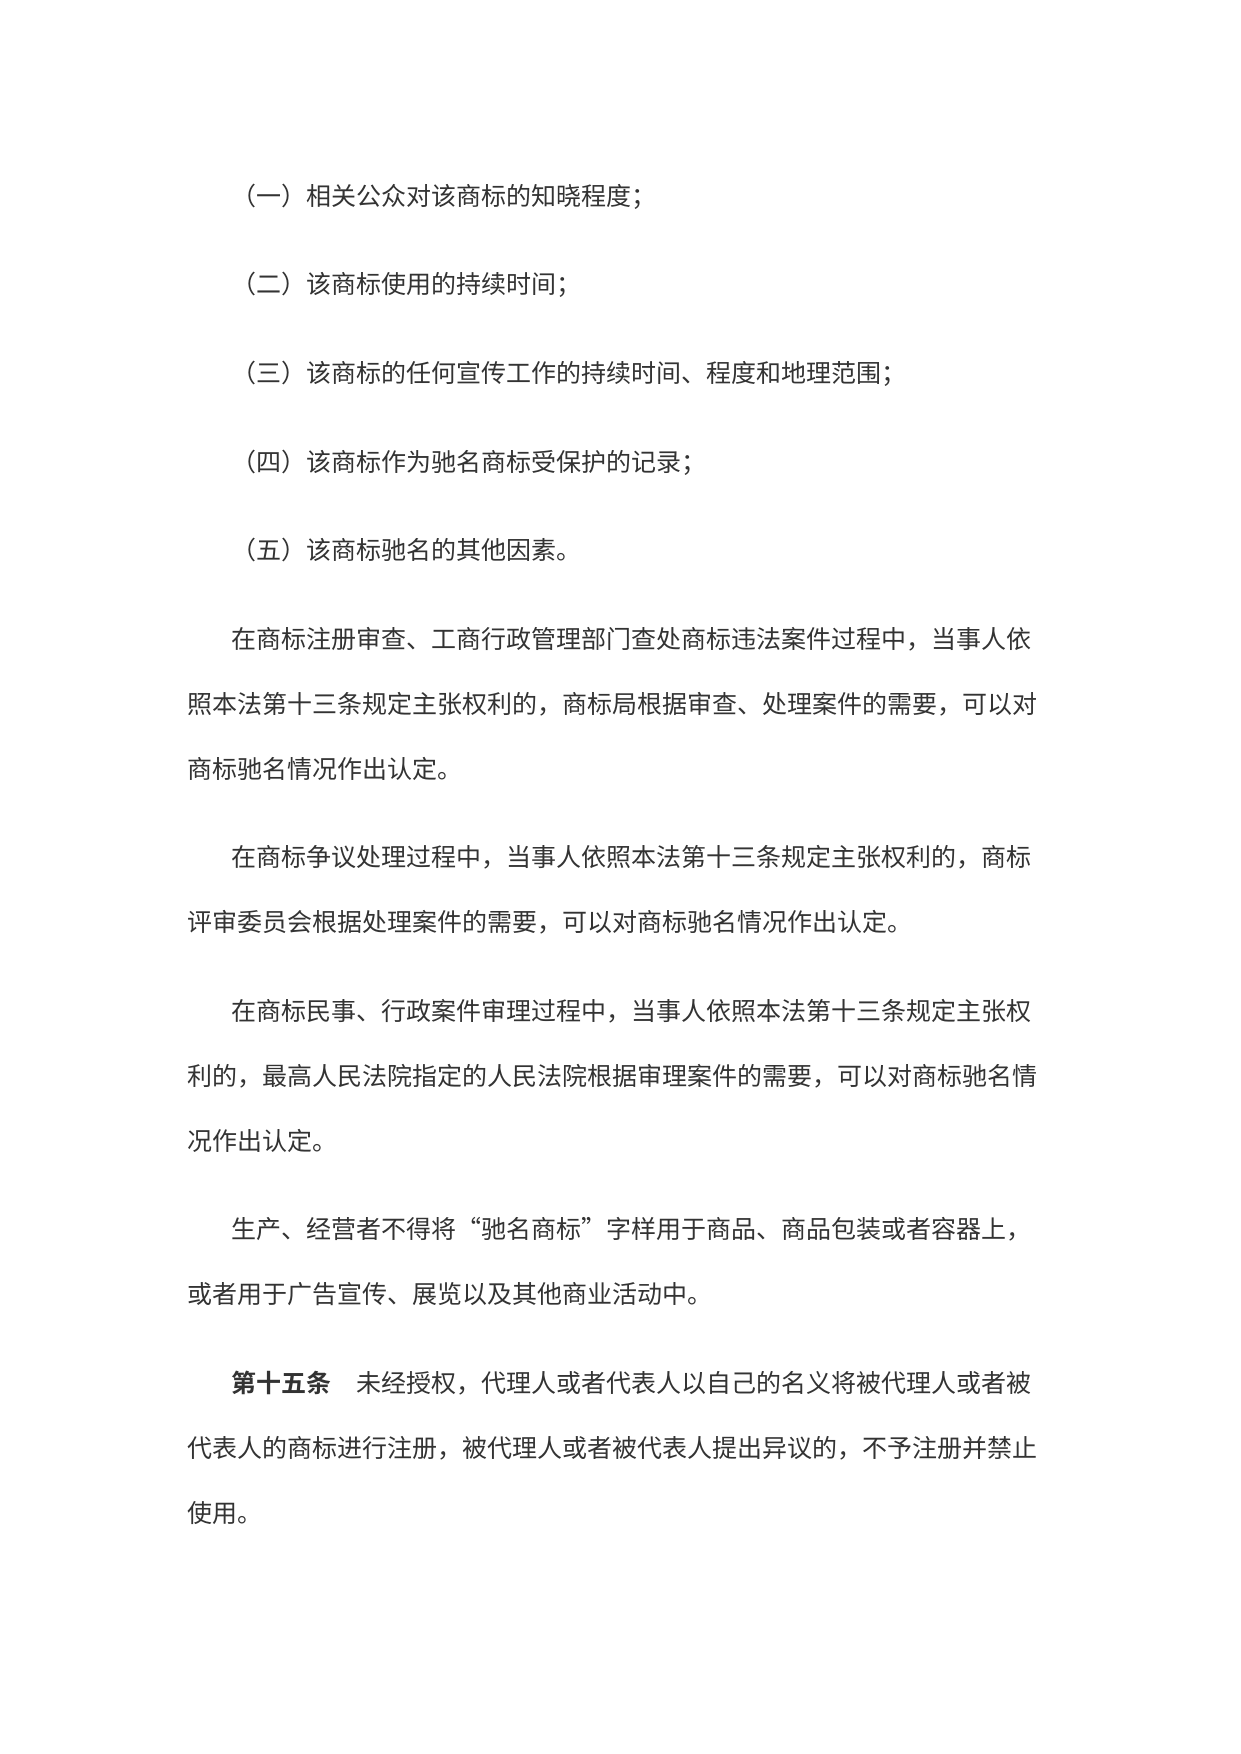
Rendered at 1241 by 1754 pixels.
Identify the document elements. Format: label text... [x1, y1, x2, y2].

text 第十五条 未经授权，代理人或者代表人以自己的名义将被代理人或者被代表人的商标进行注册，被代理人或者被代表人提出异议的，不予注册并禁止使用。 [187, 1349, 1053, 1544]
text （二）该商标使用的持续时间； [187, 251, 1053, 316]
text （四）该商标作为驰名商标受保护的记录； [187, 428, 1053, 493]
text 在商标注册审查、工商行政管理部门查处商标违法案件过程中，当事人依照本法第十三条规定主张权利的，商标局根据审查、处理案件的需要，可以对商标驰名情况作出认定。 [187, 605, 1053, 800]
text 在商标民事、行政案件审理过程中，当事人依照本法第十三条规定主张权利的，最高人民法院指定的人民法院根据审理案件的需要，可以对商标驰名情况作出认定。 [187, 977, 1053, 1172]
text （三）该商标的任何宣传工作的持续时间、程度和地理范围； [187, 339, 1053, 404]
text （一）相关公众对该商标的知晓程度； [187, 162, 1053, 227]
text （五）该商标驰名的其他因素。 [187, 516, 1053, 581]
text 生产、经营者不得将“驰名商标”字样用于商品、商品包装或者容器上，或者用于广告宣传、展览以及其他商业活动中。 [187, 1195, 1053, 1325]
text 在商标争议处理过程中，当事人依照本法第十三条规定主张权利的，商标评审委员会根据处理案件的需要，可以对商标驰名情况作出认定。 [187, 823, 1053, 953]
